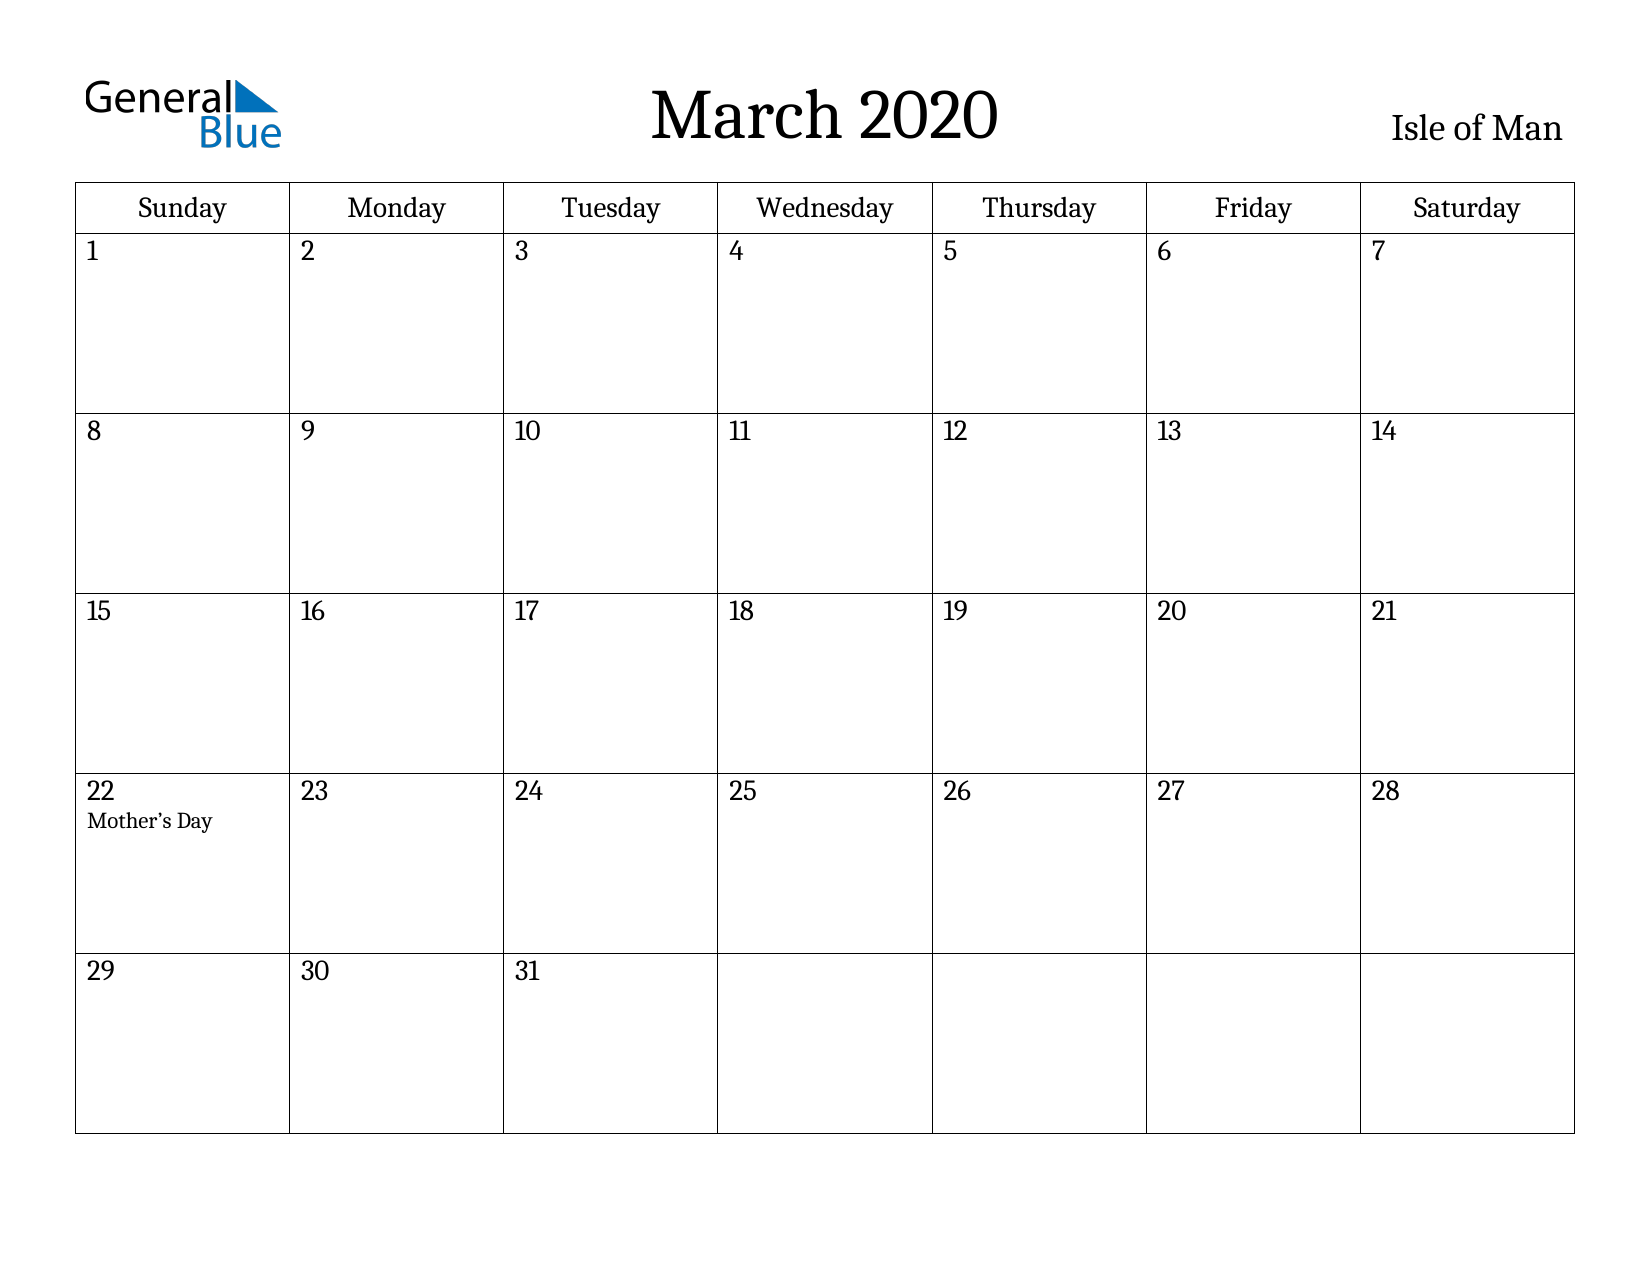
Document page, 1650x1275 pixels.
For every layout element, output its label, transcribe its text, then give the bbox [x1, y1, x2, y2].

table_cell [1361, 988, 1574, 1133]
table_cell Wednesday [718, 183, 932, 233]
table_cell 8 [76, 414, 289, 447]
table_cell 6 [1147, 234, 1360, 267]
table_cell [718, 267, 932, 413]
table_cell [290, 808, 503, 953]
table_cell [933, 627, 1146, 773]
table_cell 4 [718, 234, 932, 267]
table_cell [1361, 448, 1574, 593]
table_cell 15 [76, 594, 289, 627]
table_cell [504, 808, 717, 953]
table_cell [718, 954, 932, 987]
table_cell 9 [290, 414, 503, 447]
table_cell [504, 627, 717, 773]
table_cell Friday [1147, 183, 1360, 233]
table_cell [290, 448, 503, 593]
table_cell [290, 627, 503, 773]
table_cell [1361, 954, 1574, 987]
table_cell [1147, 988, 1360, 1133]
table_cell [718, 808, 932, 953]
table_cell 26 [933, 774, 1146, 807]
table_cell [1147, 448, 1360, 593]
table_cell [933, 954, 1146, 987]
table_cell Saturday [1361, 183, 1574, 233]
table_header [76, 75, 503, 182]
picture [86, 80, 281, 148]
table_cell 21 [1361, 594, 1574, 627]
table_cell [76, 267, 289, 413]
table_cell [718, 988, 932, 1133]
table_cell [504, 448, 717, 593]
table_cell 11 [718, 414, 932, 447]
table_cell [1147, 954, 1360, 987]
table_cell [1361, 808, 1574, 953]
table_cell 19 [933, 594, 1146, 627]
table_cell Tuesday [504, 183, 717, 233]
table_cell [504, 988, 717, 1133]
table_cell 27 [1147, 774, 1360, 807]
table_cell Thursday [933, 183, 1146, 233]
table_cell 7 [1361, 234, 1574, 267]
table_cell 31 [504, 954, 717, 987]
table_cell 1 [76, 234, 289, 267]
table_cell [1361, 267, 1574, 413]
table_cell 12 [933, 414, 1146, 447]
table_header March 2020 [504, 75, 1146, 182]
table_cell 22 [76, 774, 289, 807]
table_cell 25 [718, 774, 932, 807]
table_cell [504, 267, 717, 413]
table_cell 16 [290, 594, 503, 627]
table_cell [76, 627, 289, 773]
table_cell Monday [290, 183, 503, 233]
table_cell [718, 627, 932, 773]
table_cell Mother’s Day [76, 808, 289, 953]
table_cell 30 [290, 954, 503, 987]
table_cell [1147, 267, 1360, 413]
table_cell 18 [718, 594, 932, 627]
table_cell 13 [1147, 414, 1360, 447]
table_cell [76, 988, 289, 1133]
table_cell [1147, 627, 1360, 773]
table_cell [290, 267, 503, 413]
table_cell 28 [1361, 774, 1574, 807]
table_cell 10 [504, 414, 717, 447]
table_cell [933, 267, 1146, 413]
table_cell 2 [290, 234, 503, 267]
table_header Isle of Man [1146, 75, 1574, 182]
table_cell 5 [933, 234, 1146, 267]
table_cell 17 [504, 594, 717, 627]
table_cell 3 [504, 234, 717, 267]
table_cell [1361, 627, 1574, 773]
table_cell 24 [504, 774, 717, 807]
table_cell [933, 988, 1146, 1133]
table_cell [1147, 808, 1360, 953]
table_cell [290, 988, 503, 1133]
table_cell Sunday [76, 183, 289, 233]
table_cell 14 [1361, 414, 1574, 447]
table_cell 20 [1147, 594, 1360, 627]
table_cell [76, 448, 289, 593]
table_cell [933, 448, 1146, 593]
table_cell [933, 808, 1146, 953]
table_cell 23 [290, 774, 503, 807]
table_cell 29 [76, 954, 289, 987]
table_cell [718, 448, 932, 593]
